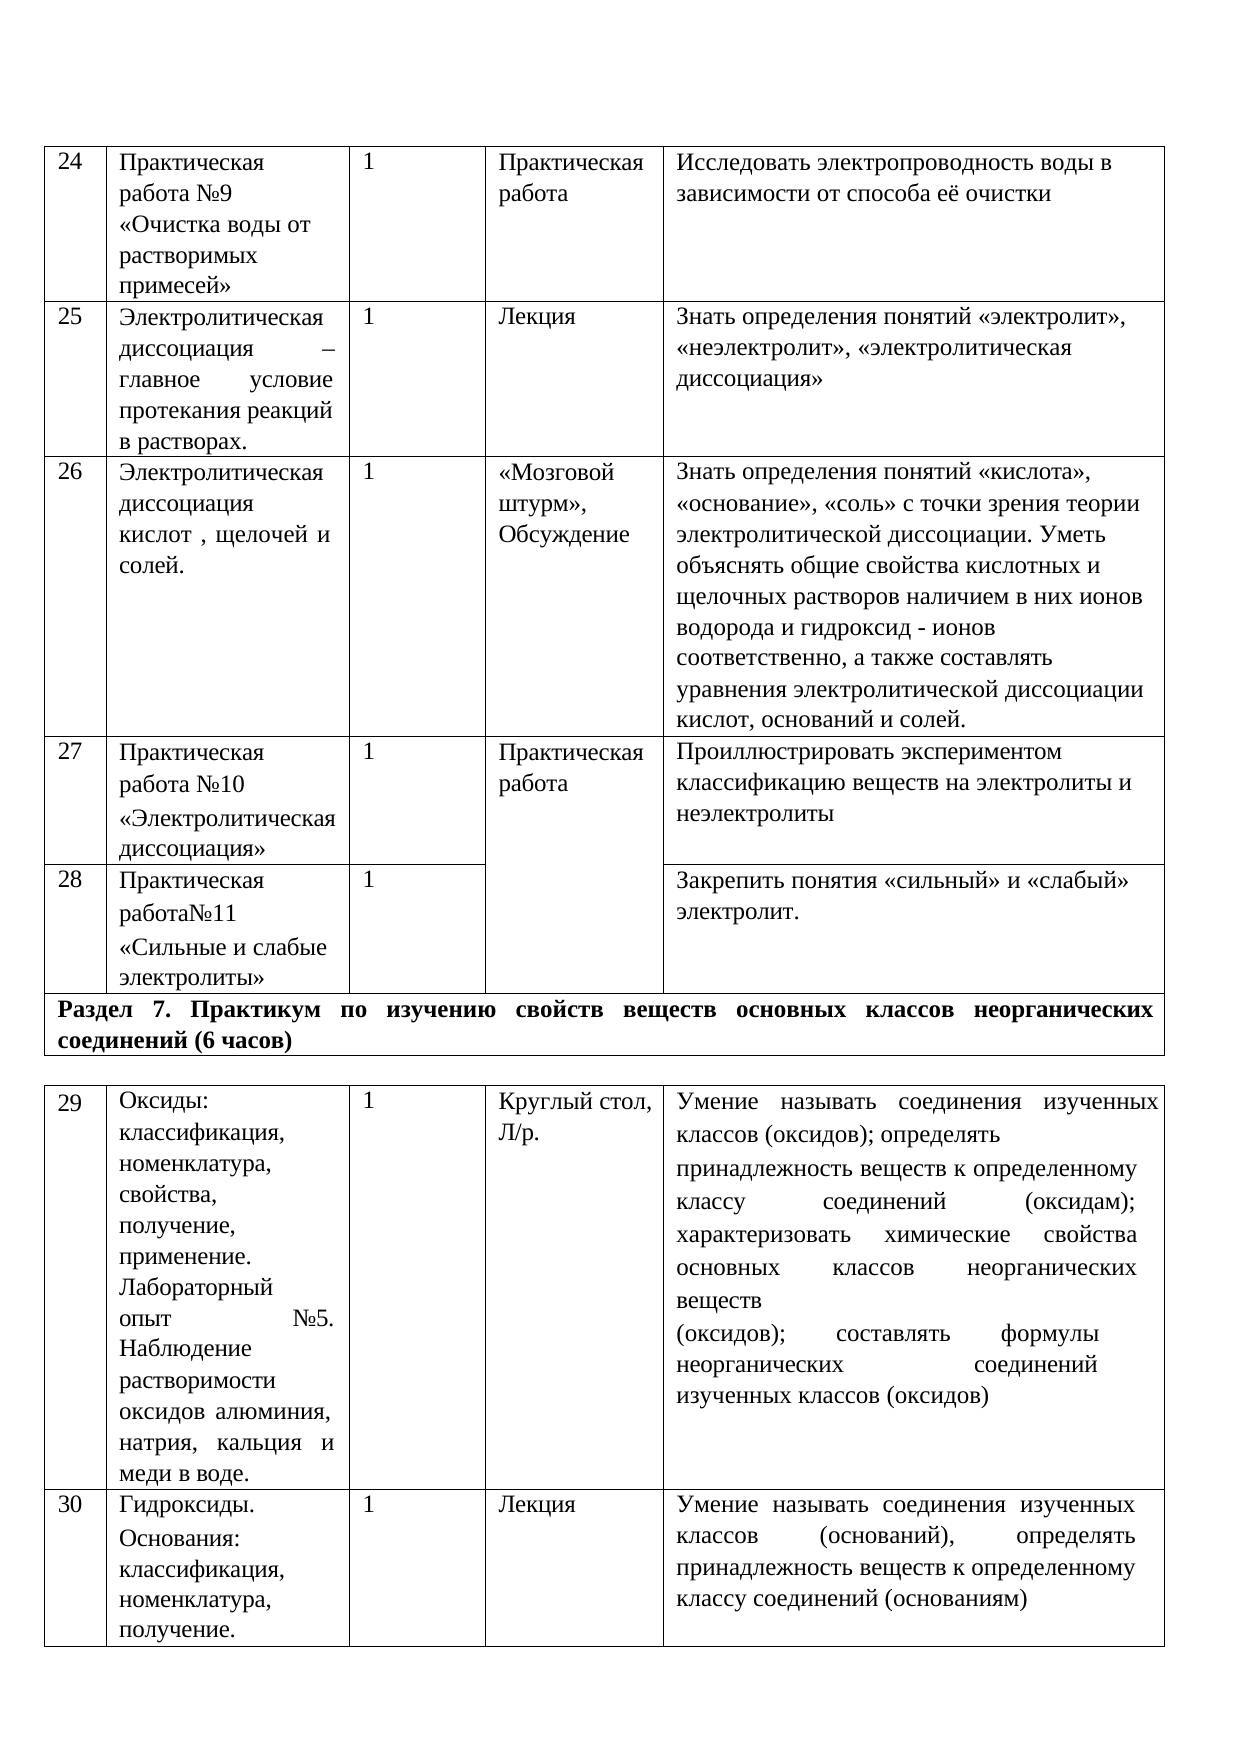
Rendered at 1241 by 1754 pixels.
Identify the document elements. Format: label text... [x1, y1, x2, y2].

table_cell Раздел 7. Практикум по изучению свойств веществ основных классов неорганических соединений (6 часов) [45, 994, 1164, 1055]
table_cell 1 [350, 302, 485, 456]
table_header 1 [350, 147, 485, 301]
table_cell «Мозговой штурм», Обсуждение [486, 457, 663, 736]
table_cell 1 [350, 1490, 485, 1646]
table_cell Лекция [486, 302, 663, 456]
table_cell Знать определения понятий «электролит», «неэлектролит», «электролитическая диссоциация» [664, 302, 1164, 456]
table_cell Умение называть соединения изученных классов (оснований), определять принадлежность веществ к определенному классу соединений (основаниям) [664, 1490, 1164, 1646]
table_cell Закрепить понятия «сильный» и «слабый» электролит. [664, 865, 1164, 993]
table_cell Знать определения понятий «кислота», «основание», «соль» с точки зрения теории электролитической диссоциации. Уметь объяснять общие свойства кислотных и щелочных растворов наличием в них ионов водорода и гидроксид - ионов соответственно, а также составлять уравнения электролитической диссоциации кислот, оснований и солей. [664, 457, 1164, 736]
table_cell Практическая работа №10 «Электролитическая диссоциация» [107, 737, 349, 864]
table_cell 26 [45, 457, 106, 736]
table_cell Лекция [486, 1490, 663, 1646]
table_cell Электролитическая диссоциация кислот , щелочей и солей. [107, 457, 349, 736]
table_header Исследовать электропроводность воды в зависимости от способа её очистки [664, 147, 1164, 301]
table_header 1 [350, 1086, 485, 1488]
table_cell Электролитическая диссоциация – главное условие протекания реакций в растворах. [107, 302, 349, 456]
table_cell 25 [45, 302, 106, 456]
table_header Практическая работа №9 «Очистка воды от растворимых примесей» [107, 147, 349, 301]
table_header 29 [45, 1086, 106, 1488]
table_cell 1 [350, 865, 485, 993]
table_header Круглый стол, Л/р. [486, 1086, 663, 1488]
table_cell Проиллюстрировать экспериментом классификацию веществ на электролиты и неэлектролиты [664, 737, 1164, 864]
table_cell 28 [45, 865, 106, 993]
table_cell Гидроксиды. Основания: классификация, номенклатура, получение. [107, 1490, 349, 1646]
table_cell 1 [350, 737, 485, 864]
table_cell Практическая работа№11 «Сильные и слабые электролиты» [107, 865, 349, 993]
table_header 24 [45, 147, 106, 301]
table_header Умение называть соединения изученных классов (оксидов); определять принадлежность веществ к определенному классу соединений (оксидам); характеризовать химические свойства основных классов неорганических веществ (оксидов); составлять формулы неорганических соединений изученных классов (оксидов) [664, 1086, 1164, 1488]
table_header Оксиды: классификация, номенклатура, свойства, получение, применение. Лабораторный опыт №5. Наблюдение растворимости оксидов алюминия, натрия, кальция и меди в воде. [107, 1086, 349, 1488]
table_cell 27 [45, 737, 106, 864]
table_header Практическая работа [486, 147, 663, 301]
table_cell 30 [45, 1490, 106, 1646]
table_cell 1 [350, 457, 485, 736]
table_cell Практическая работа [486, 737, 663, 993]
